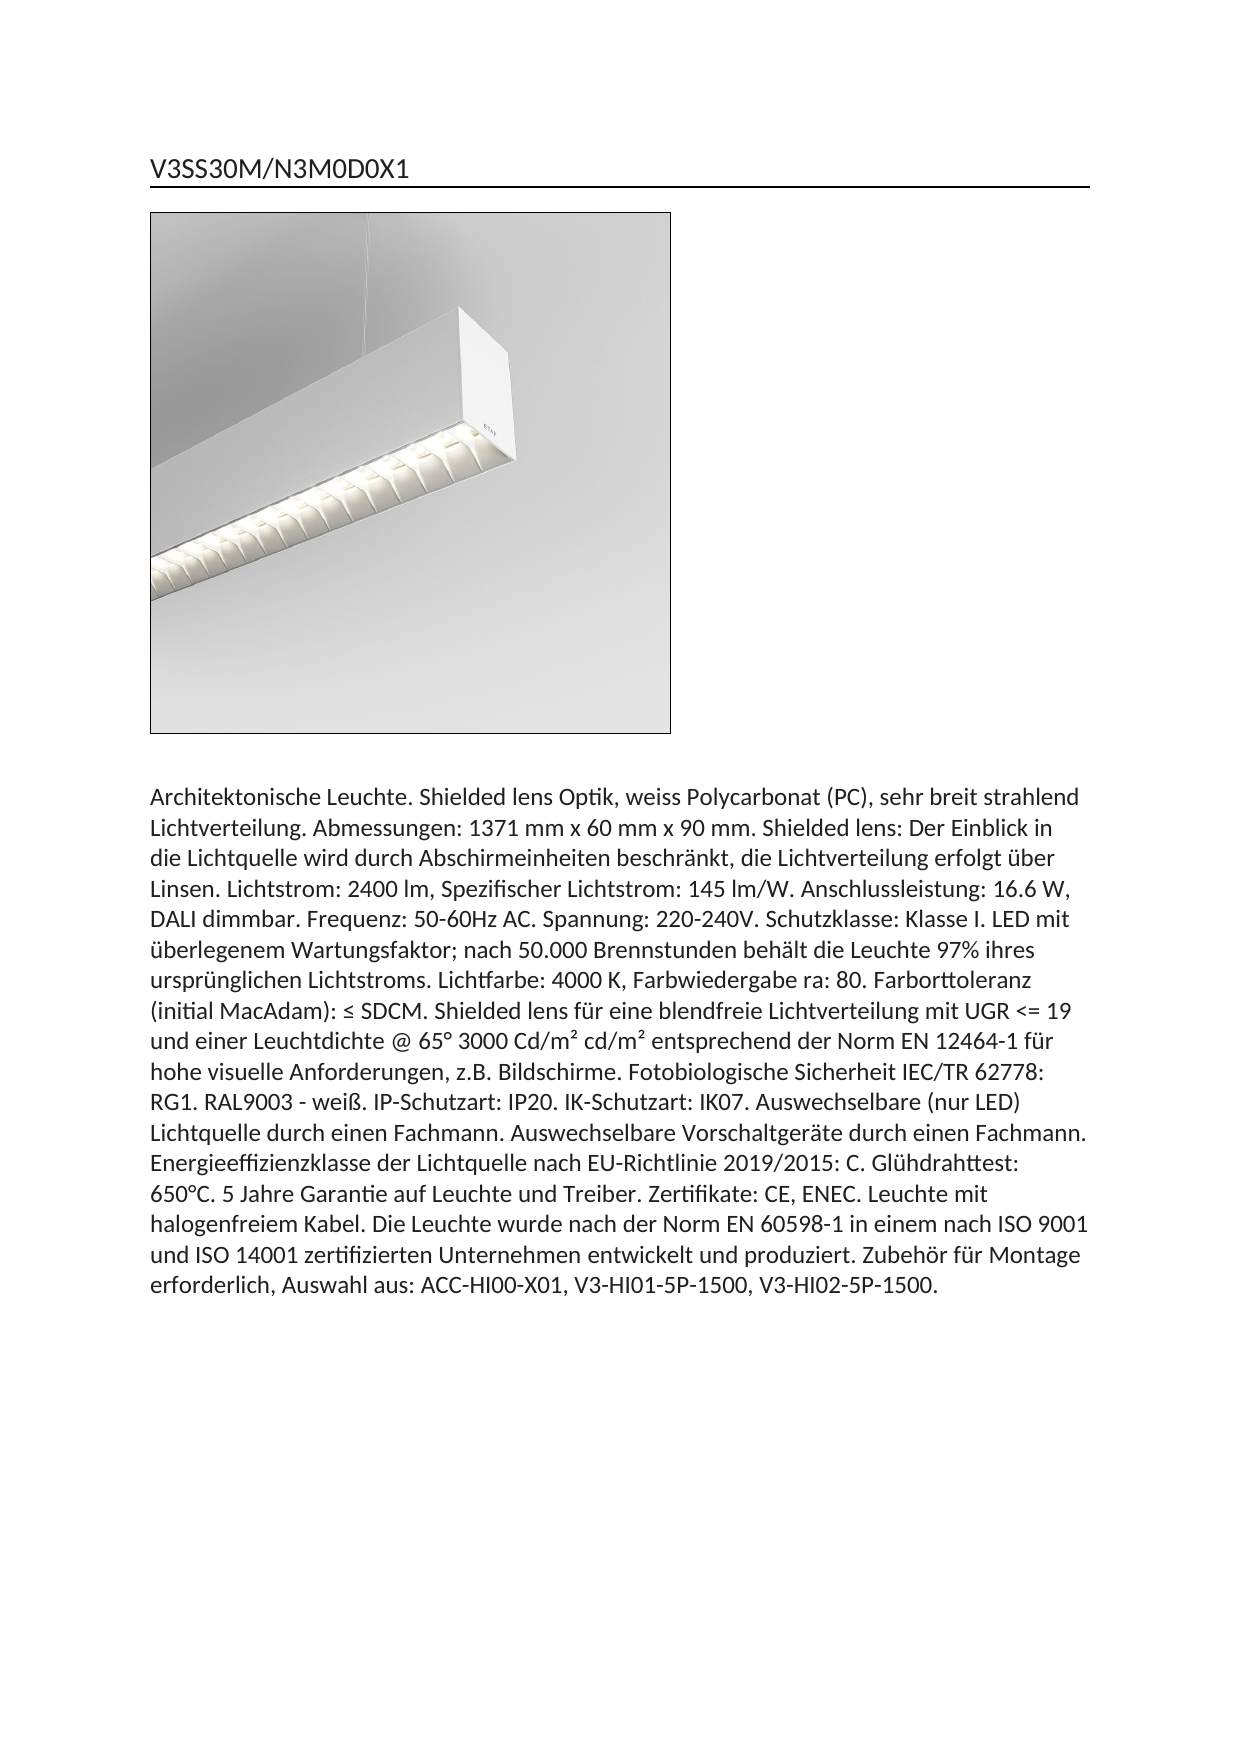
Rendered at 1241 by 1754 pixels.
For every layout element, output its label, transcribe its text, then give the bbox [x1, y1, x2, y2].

picture [151, 213, 670, 733]
text Architektonische Leuchte. Shielded lens Optik, weiss Polycarbonat (PC), sehr breit strahlend Lichtverteilung. Abmessungen: 1371 mm x 60 mm x 90 mm. Shielded lens: Der Einblick in die Lichtquelle wird durch Abschirmeinheiten beschränkt, die Lichtverteilung erfolgt über Linsen. Lichtstrom: 2400 lm, Spezifischer Lichtstrom: 145 lm/W. Anschlussleistung: 16.6 W, DALI dimmbar. Frequenz: 50-60Hz AC. Spannung: 220-240V. Schutzklasse: Klasse I. LED mit überlegenem Wartungsfaktor; nach 50.000 Brennstunden behält die Leuchte 97% ihres ursprünglichen Lichtstroms. Lichtfarbe: 4000 K, Farbwiedergabe ra: 80. Farborttoleranz (initial MacAdam): ≤ SDCM. Shielded lens für eine blendfreie Lichtverteilung mit UGR <= 19 und einer Leuchtdichte @ 65° 3000 Cd/m² cd/m² entsprechend der Norm EN 12464-1 für hohe visuelle Anforderungen, z.B. Bildschirme. Fotobiologische Sicherheit IEC/TR 62778: RG1. RAL9003 - weiß. IP-Schutzart: IP20. IK-Schutzart: IK07. Auswechselbare (nur LED) Lichtquelle durch einen Fachmann. Auswechselbare Vorschaltgeräte durch einen Fachmann. Energieeffizienzklasse der Lichtquelle nach EU-Richtlinie 2019/2015: C. Glühdrahttest: 650°C. 5 Jahre Garantie auf Leuchte und Treiber. Zertifikate: CE, ENEC. Leuchte mit halogenfreiem Kabel. Die Leuchte wurde nach der Norm EN 60598-1 in einem nach ISO 9001 und ISO 14001 zertifizierten Unternehmen entwickelt und produziert. Zubehör für Montage erforderlich, Auswahl aus: ACC-HI00-X01, V3-HI01-5P-1500, V3-HI02-5P-1500. [150, 781, 1090, 1300]
text V3SS30M/N3M0D0X1 [150, 150, 1090, 186]
